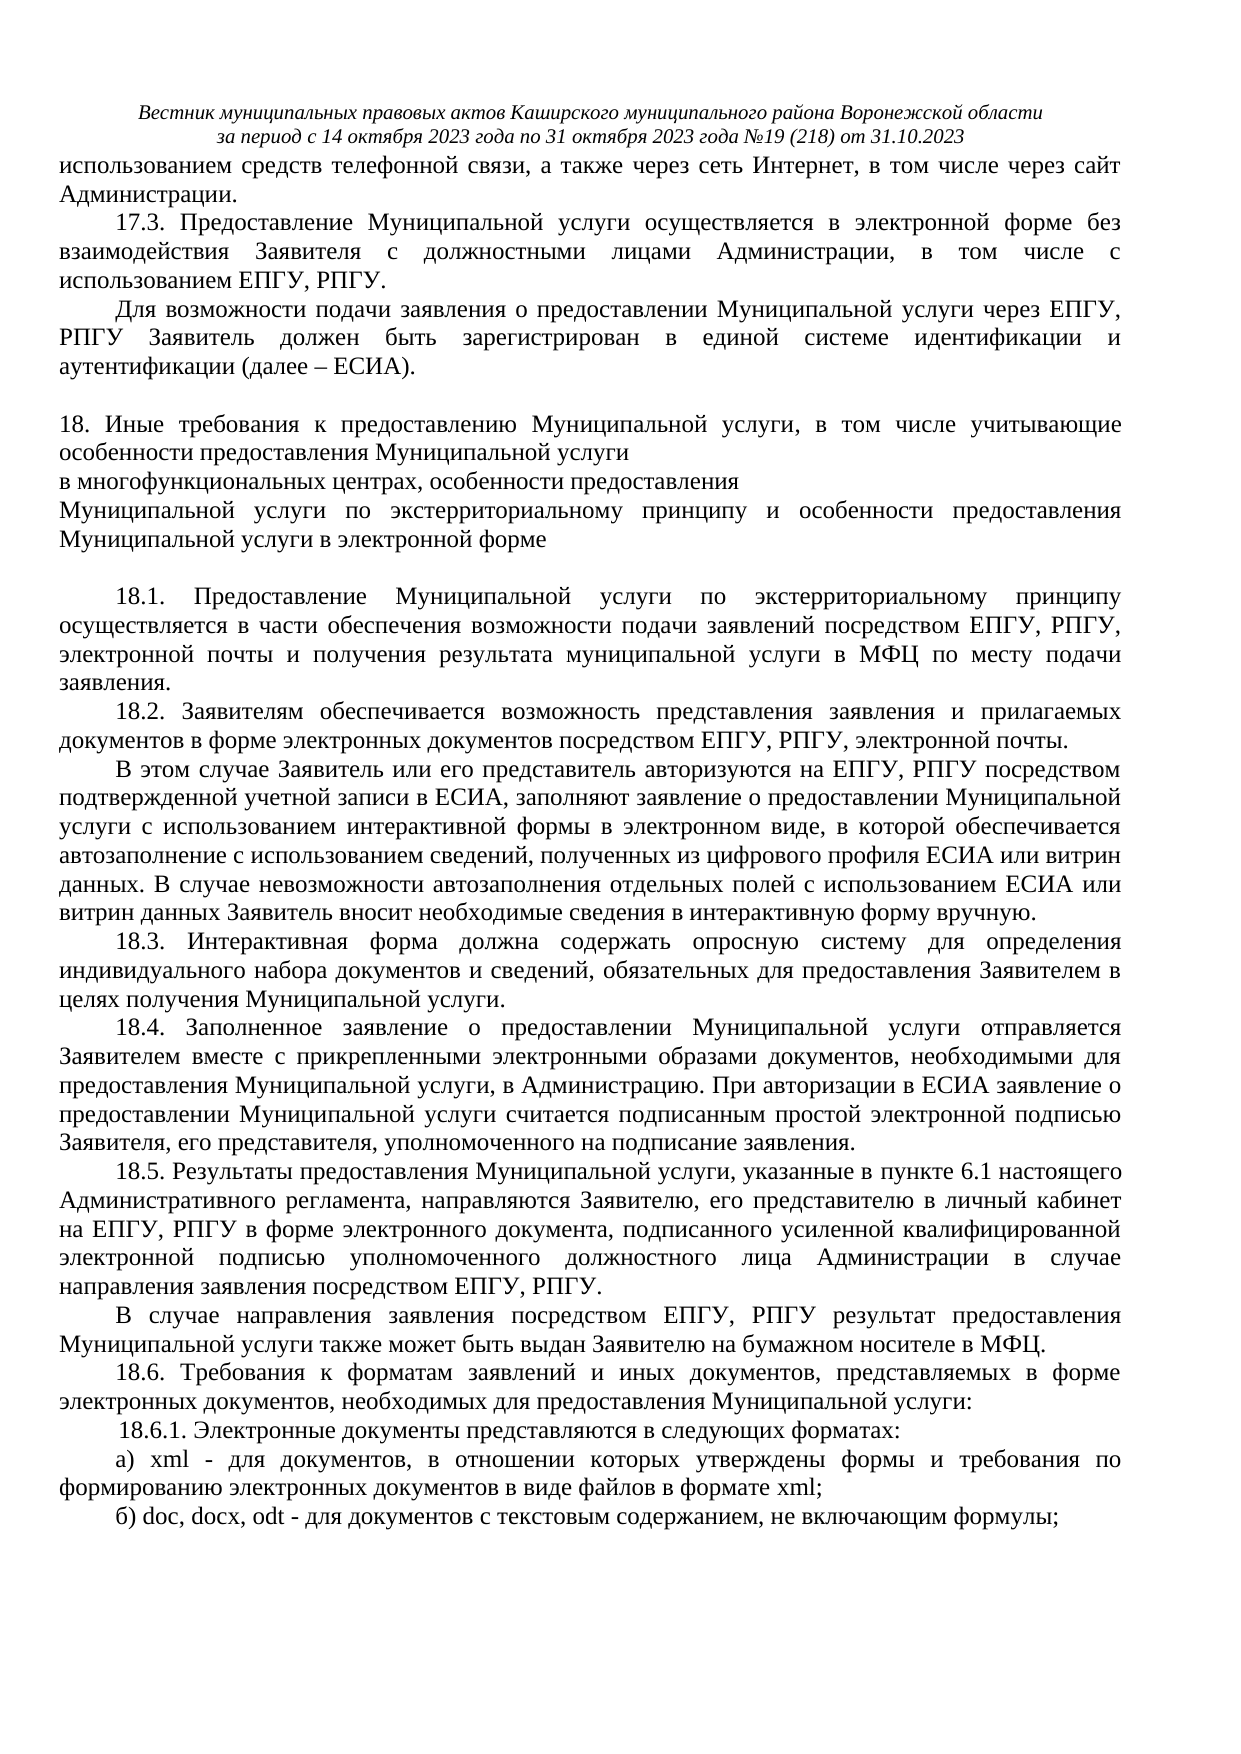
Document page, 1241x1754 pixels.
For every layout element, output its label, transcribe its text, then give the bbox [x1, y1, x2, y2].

text 18.1. Предоставление Муниципальной услуги по экстерриториальному принципу осуществляется в части обеспечения возможности подачи заявлений посредством ЕПГУ, РПГУ, электронной почты и получения результата муниципальной услуги в МФЦ по месту подачи заявления. [59, 581, 1122, 696]
text 18.6.1. Электронные документы представляются в следующих форматах: [59, 1415, 1122, 1444]
text 18.3. Интерактивная форма должна содержать опросную систему для определения индивидуального набора документов и сведений, обязательных для предоставления Заявителем в целях получения Муниципальной услуги. [59, 926, 1122, 1012]
text 18.6. Требования к форматам заявлений и иных документов, представляемых в форме электронных документов, необходимых для предоставления Муниципальной услуги: [59, 1357, 1122, 1415]
text В этом случае Заявитель или его представитель авторизуются на ЕПГУ, РПГУ посредством подтвержденной учетной записи в ЕСИА, заполняют заявление о предоставлении Муниципальной услуги с использованием интерактивной формы в электронном виде, в которой обеспечивается автозаполнение с использованием сведений, полученных из цифрового профиля ЕСИА или витрин данных. В случае невозможности автозаполнения отдельных полей с использованием ЕСИА или витрин данных Заявитель вносит необходимые сведения в интерактивную форму вручную. [59, 754, 1122, 926]
text 18. Иные требования к предоставлению Муниципальной услуги, в том числе учитывающие особенности предоставления Муниципальной услуги [59, 409, 1122, 466]
text Для возможности подачи заявления о предоставлении Муниципальной услуги через ЕПГУ, РПГУ Заявитель должен быть зарегистрирован в единой системе идентификации и аутентификации (далее – ЕСИА). [59, 294, 1122, 380]
text б) doc, docx, odt - для документов с текстовым содержанием, не включающим формулы; [59, 1501, 1122, 1530]
text а) xml - для документов, в отношении которых утверждены формы и требования по формированию электронных документов в виде файлов в формате xml; [59, 1444, 1122, 1501]
text 18.4. Заполненное заявление о предоставлении Муниципальной услуги отправляется Заявителем вместе с прикрепленными электронными образами документов, необходимыми для предоставления Муниципальной услуги, в Администрацию. При авторизации в ЕСИА заявление о предоставлении Муниципальной услуги считается подписанным простой электронной подписью Заявителя, его представителя, уполномоченного на подписание заявления. [59, 1012, 1122, 1156]
text 18.2. Заявителям обеспечивается возможность представления заявления и прилагаемых документов в форме электронных документов посредством ЕПГУ, РПГУ, электронной почты. [59, 696, 1122, 754]
text 17.3. Предоставление Муниципальной услуги осуществляется в электронной форме без взаимодействия Заявителя с должностными лицами Администрации, в том числе с использованием ЕПГУ, РПГУ. [59, 207, 1122, 294]
text Муниципальной услуги по экстерриториальному принципу и особенности предоставления Муниципальной услуги в электронной форме [59, 495, 1122, 552]
text В случае направления заявления посредством ЕПГУ, РПГУ результат предоставления Муниципальной услуги также может быть выдан Заявителю на бумажном носителе в МФЦ. [59, 1300, 1122, 1357]
text в многофункциональных центрах, особенности предоставления [59, 466, 1122, 495]
text 18.5. Результаты предоставления Муниципальной услуги, указанные в пункте 6.1 настоящего Административного регламента, направляются Заявителю, его представителю в личный кабинет на ЕПГУ, РПГУ в форме электронного документа, подписанного усиленной квалифицированной электронной подписью уполномоченного должностного лица Администрации в случае направления заявления посредством ЕПГУ, РПГУ. [59, 1156, 1122, 1300]
